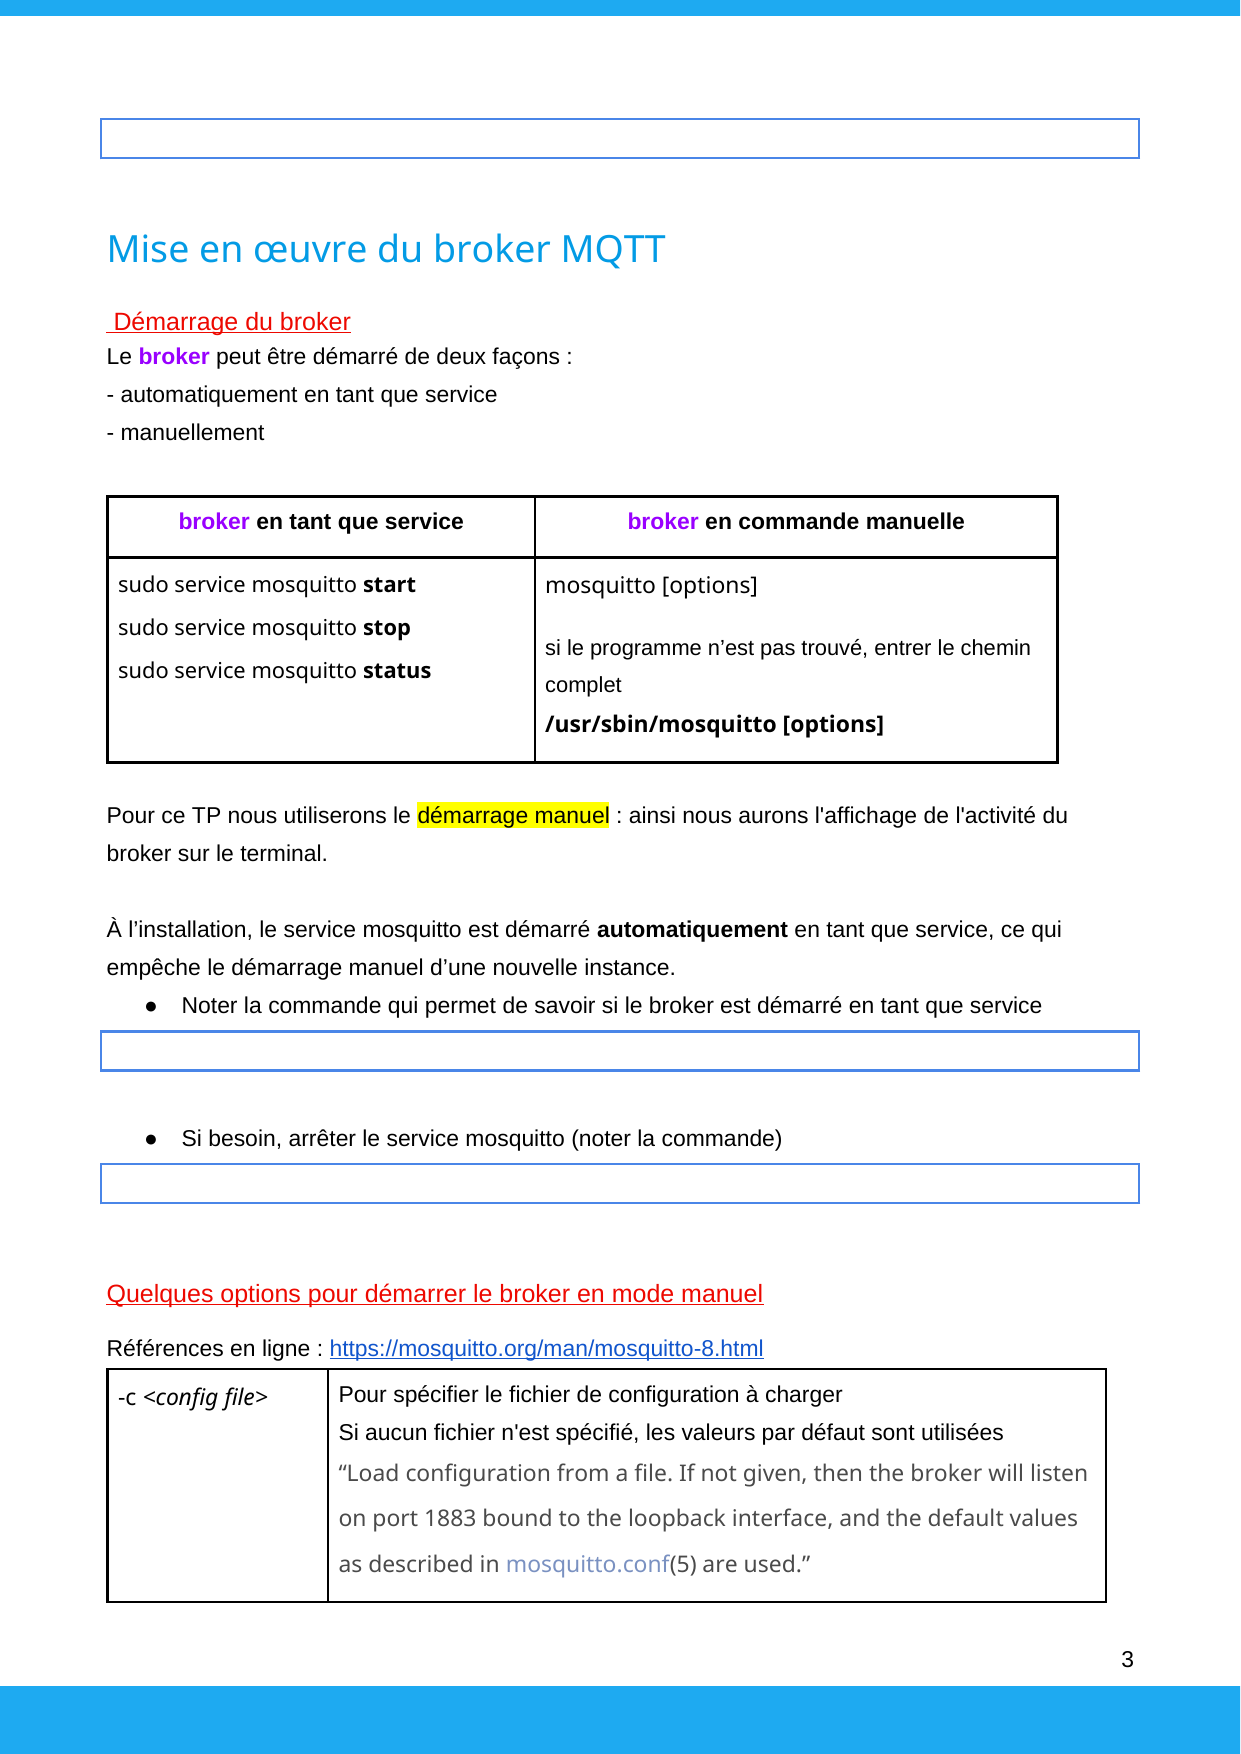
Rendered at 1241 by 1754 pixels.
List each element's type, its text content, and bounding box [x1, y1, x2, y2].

picture [0, 0, 1241, 16]
table_header broker en commande manuelle [536, 498, 1056, 556]
text Références en ligne : https://mosquitto.org/man/mosquitto-8.html [106, 1335, 1134, 1362]
table_header broker en tant que service [109, 498, 534, 556]
table_header -c <config file> [109, 1370, 327, 1601]
table_header Pour spécifier le fichier de configuration à charger Si aucun fichier n'est spécifié, les valeurs par défaut sont utilisées “Load configuration from a file. If not given, then the broker will listen on port 1883 bound to the loopback interface, and the default values as described in mosquitto.conf(5) are used.” [329, 1370, 1105, 1601]
subtitle Mise en œuvre du broker MQTT [106, 222, 1134, 273]
text Le broker peut être démarré de deux façons : [106, 343, 1134, 369]
text Pour ce TP nous utiliserons le démarrage manuel : ainsi nous aurons l'affichage de l'activité du broker sur le terminal. [106, 802, 1134, 866]
table_cell mosquitto [options] si le programme n’est pas trouvé, entrer le chemin complet /usr/sbin/mosquitto [options] [536, 559, 1056, 761]
subtitle Quelques options pour démarrer le broker en mode manuel [106, 1279, 1134, 1307]
text - manuellement [106, 419, 1134, 445]
list Noter la commande qui permet de savoir si le broker est démarré en tant que service [144, 992, 1134, 1018]
picture [0, 1686, 1241, 1754]
text À l’installation, le service mosquitto est démarré automatiquement en tant que service, ce qui empêche le démarrage manuel d’une nouvelle instance. [106, 916, 1134, 980]
text - automatiquement en tant que service [106, 381, 1134, 407]
list Si besoin, arrêter le service mosquitto (noter la commande) [144, 1125, 1134, 1151]
subtitle Démarrage du broker [106, 307, 1134, 336]
table_cell sudo service mosquitto start sudo service mosquitto stop sudo service mosquitto status [109, 559, 534, 761]
